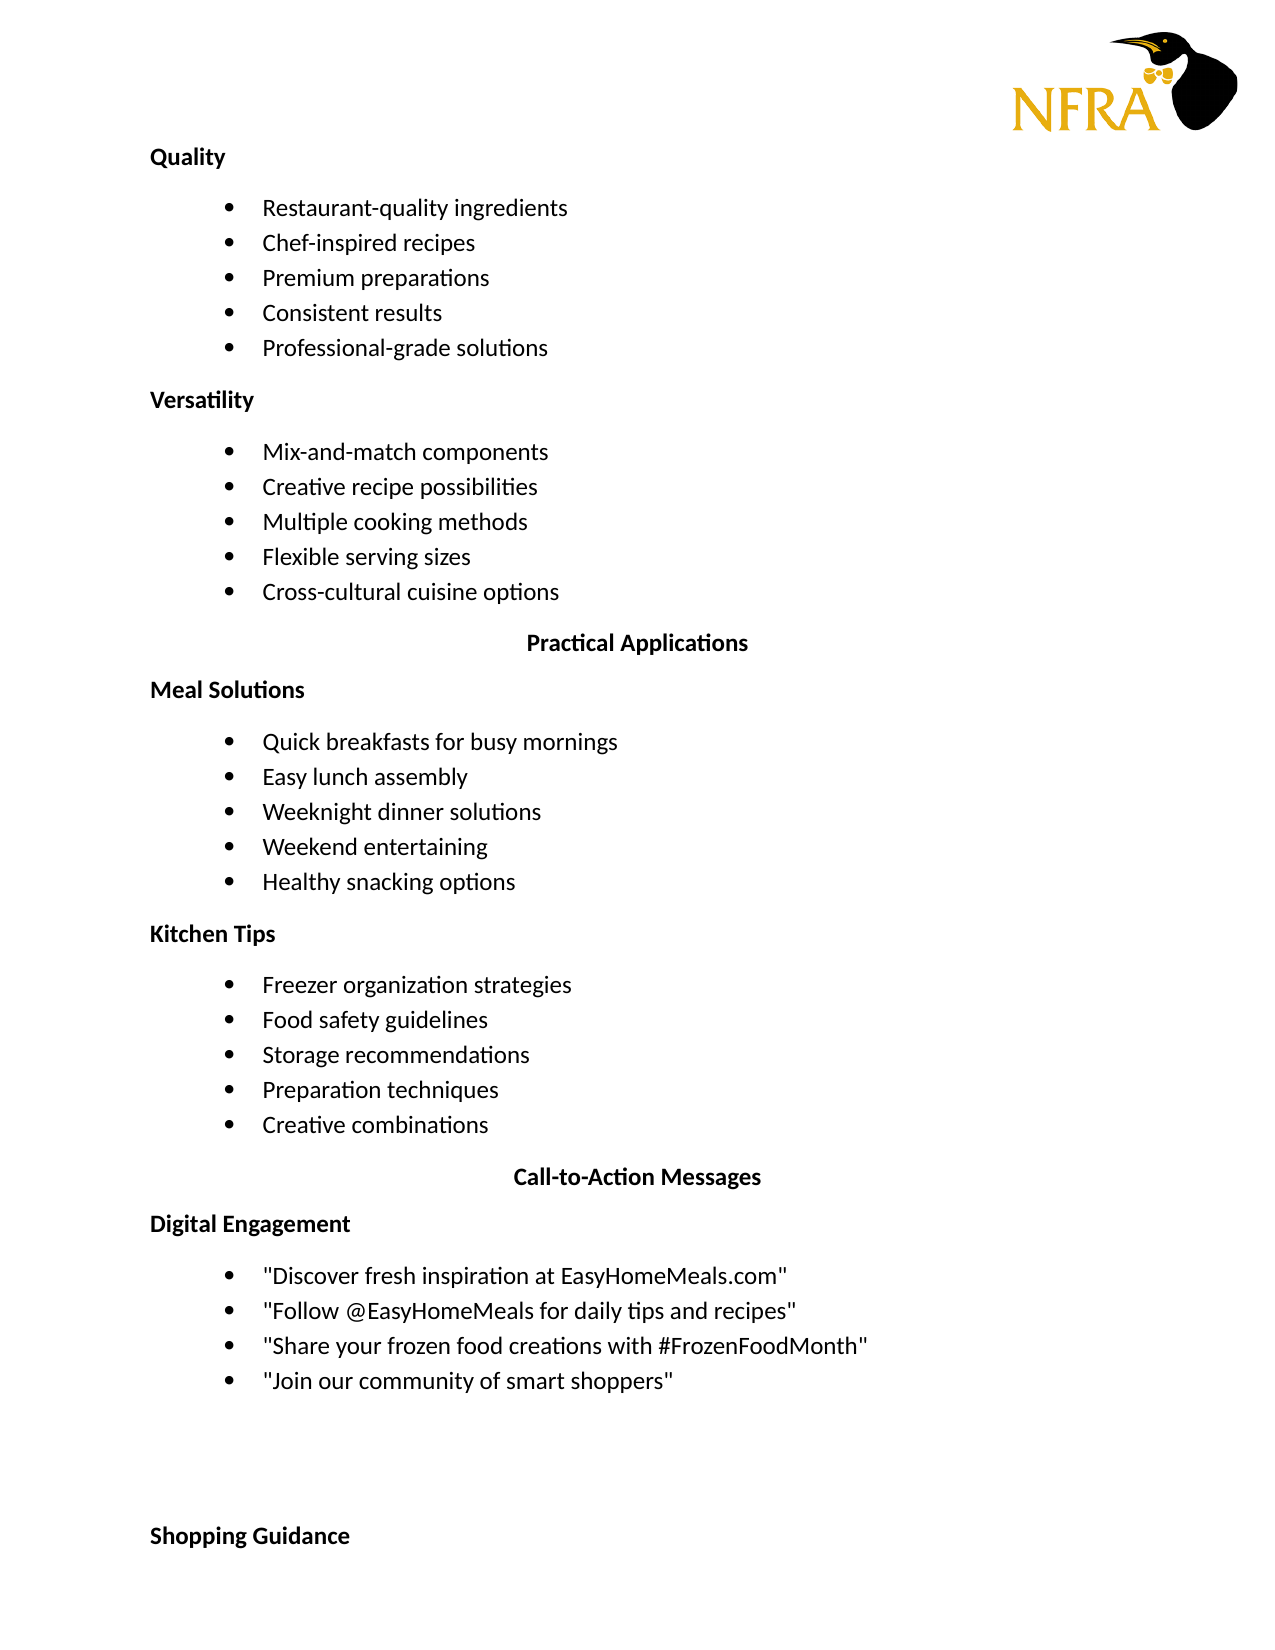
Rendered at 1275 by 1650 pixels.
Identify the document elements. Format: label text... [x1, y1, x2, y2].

text Kitchen Tips [150, 918, 1125, 948]
list Restaurant-quality ingredients [225, 192, 1125, 223]
list Freezer organization strategies [225, 969, 1125, 1000]
text Shopping Guidance [150, 1520, 1125, 1551]
list Food safety guidelines [225, 1004, 1125, 1035]
text Call-to-Action Messages [150, 1161, 1125, 1192]
list Flexible serving sizes [225, 541, 1125, 571]
list "Join our community of smart shoppers" [225, 1365, 1125, 1396]
list Multiple cooking methods [225, 506, 1125, 536]
text Quality [150, 141, 1125, 171]
list Healthy snacking options [225, 866, 1125, 897]
list Chef-inspired recipes [225, 227, 1125, 258]
list Creative recipe possibilities [225, 471, 1125, 501]
list Cross-cultural cuisine options [225, 576, 1125, 606]
list "Discover fresh inspiration at EasyHomeMeals.com" [225, 1260, 1125, 1291]
list Weekend entertaining [225, 831, 1125, 862]
list Preparation techniques [225, 1074, 1125, 1105]
list Easy lunch assembly [225, 761, 1125, 792]
list Storage recommendations [225, 1039, 1125, 1070]
list Consistent results [225, 297, 1125, 328]
text Digital Engagement [150, 1208, 1125, 1239]
picture [1012, 32, 1238, 132]
list "Follow @EasyHomeMeals for daily tips and recipes" [225, 1295, 1125, 1326]
list Weeknight dinner solutions [225, 796, 1125, 827]
list Quick breakfasts for busy mornings [225, 726, 1125, 757]
text Versatility [150, 384, 1125, 414]
text Meal Solutions [150, 674, 1125, 705]
list Creative combinations [225, 1109, 1125, 1140]
list Professional-grade solutions [225, 332, 1125, 363]
list Mix-and-match components [225, 436, 1125, 466]
list Premium preparations [225, 262, 1125, 293]
text Practical Applications [150, 627, 1125, 658]
list "Share your frozen food creations with #FrozenFoodMonth" [225, 1330, 1125, 1361]
